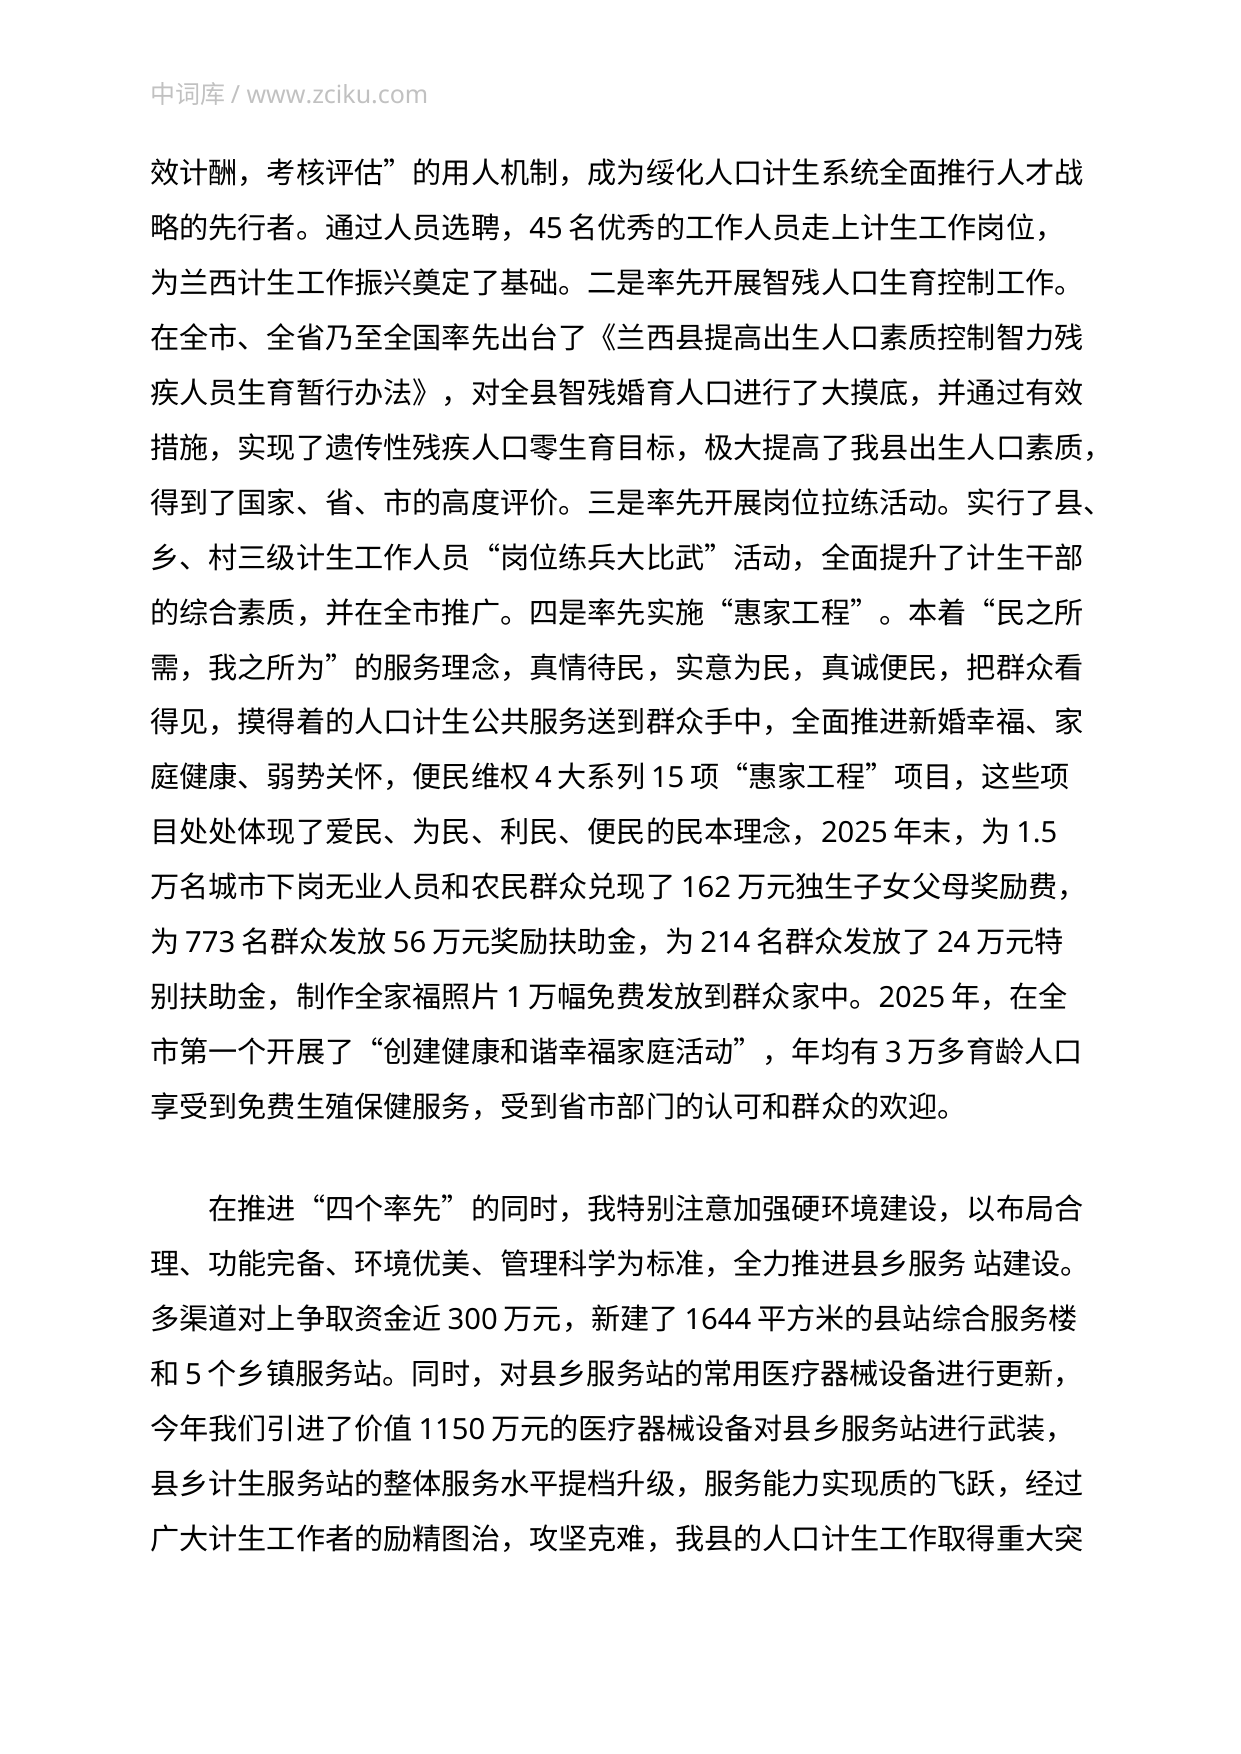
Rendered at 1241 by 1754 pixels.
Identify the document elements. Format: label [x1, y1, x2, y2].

text [150, 1186, 1090, 1558]
text [150, 150, 1090, 1126]
